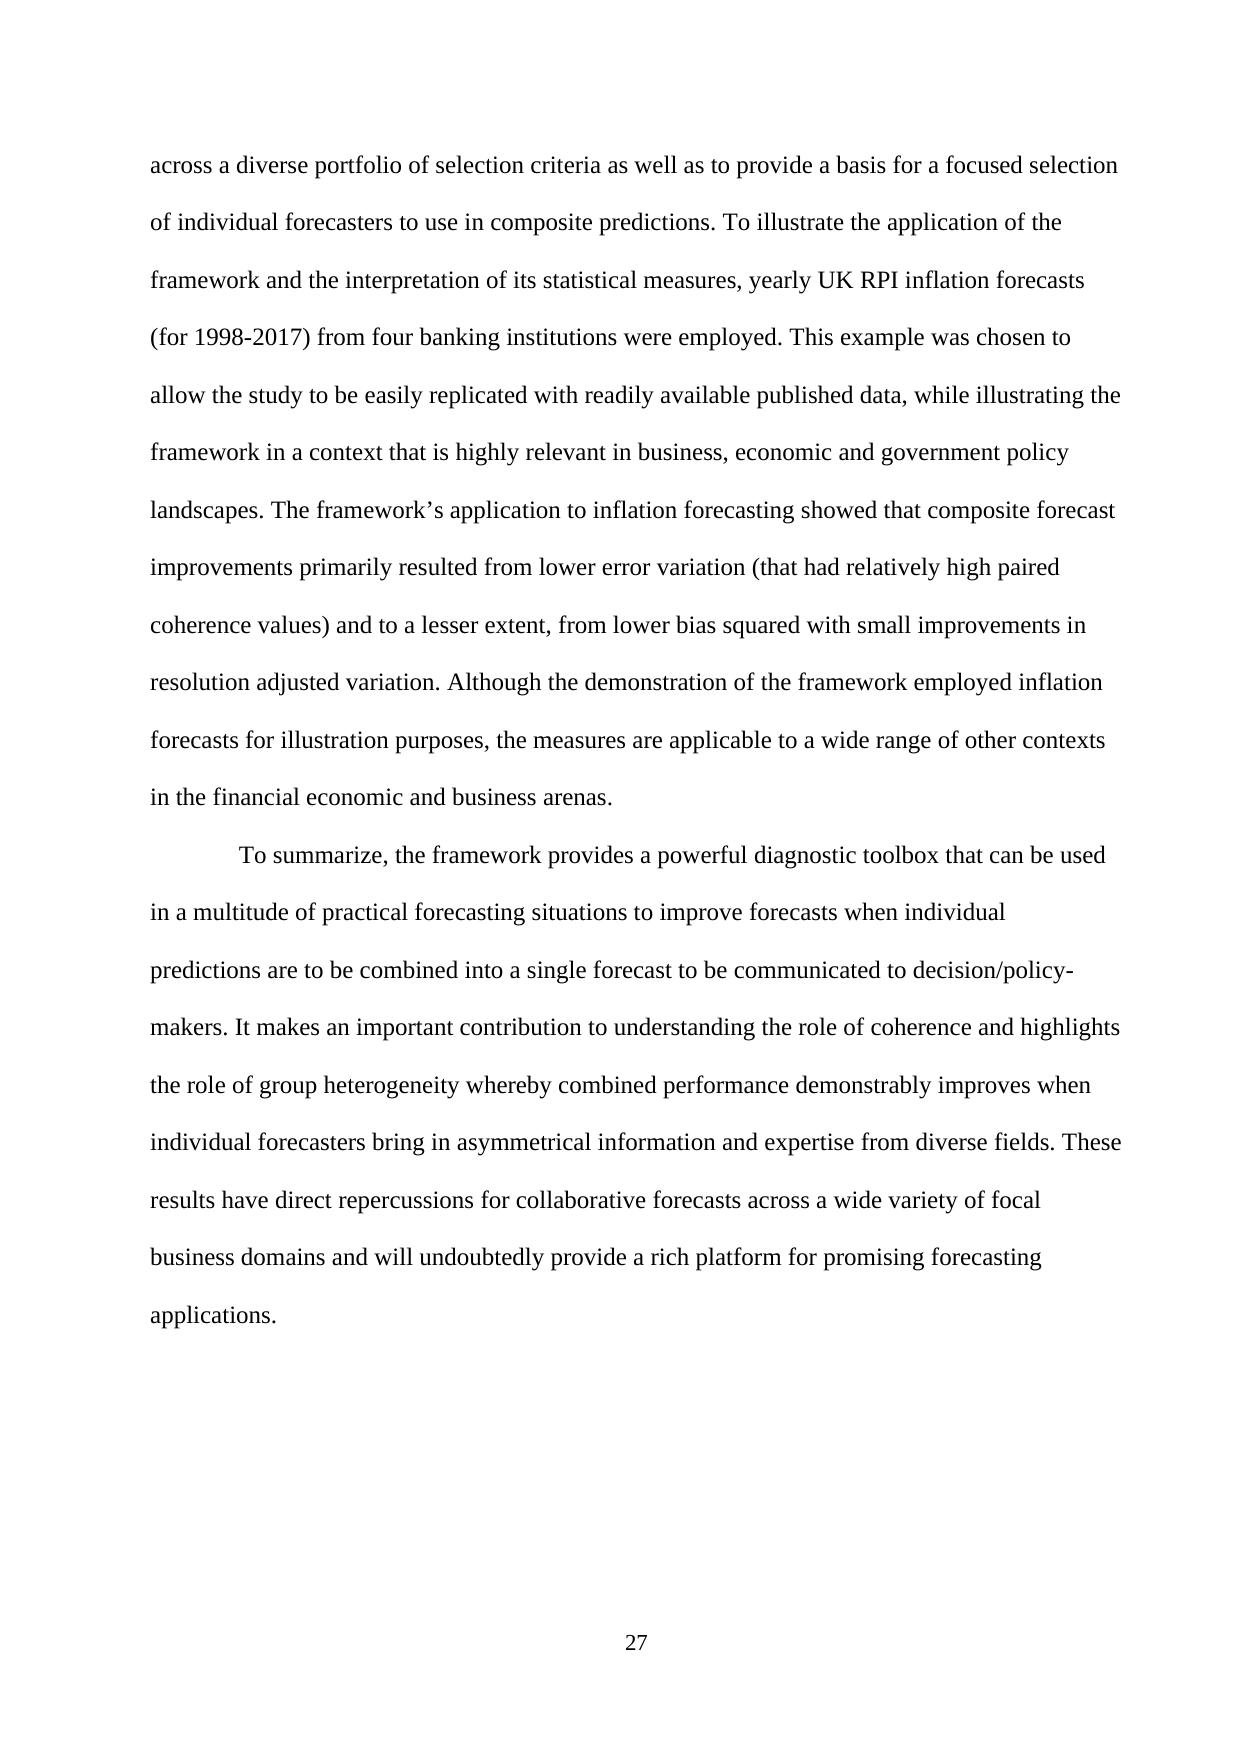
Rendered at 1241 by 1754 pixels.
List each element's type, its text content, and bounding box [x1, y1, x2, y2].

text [150, 150, 1122, 811]
text To summarize, the framework provides a powerful diagnostic toolbox that can be used in a multitude of practical forecasting situations to improve forecasts when individual predictions are to be combined into a single forecast to be communicated to decision/policy-makers. It makes an important contribution to understanding the role of coherence and highlights the role of group heterogeneity whereby combined performance demonstrably improves when individual forecasters bring in asymmetrical information and expertise from diverse fields. These results have direct repercussions for collaborative forecasts across a wide variety of focal business domains and will undoubtedly provide a rich platform for promising forecasting applications. [150, 840, 1122, 1329]
